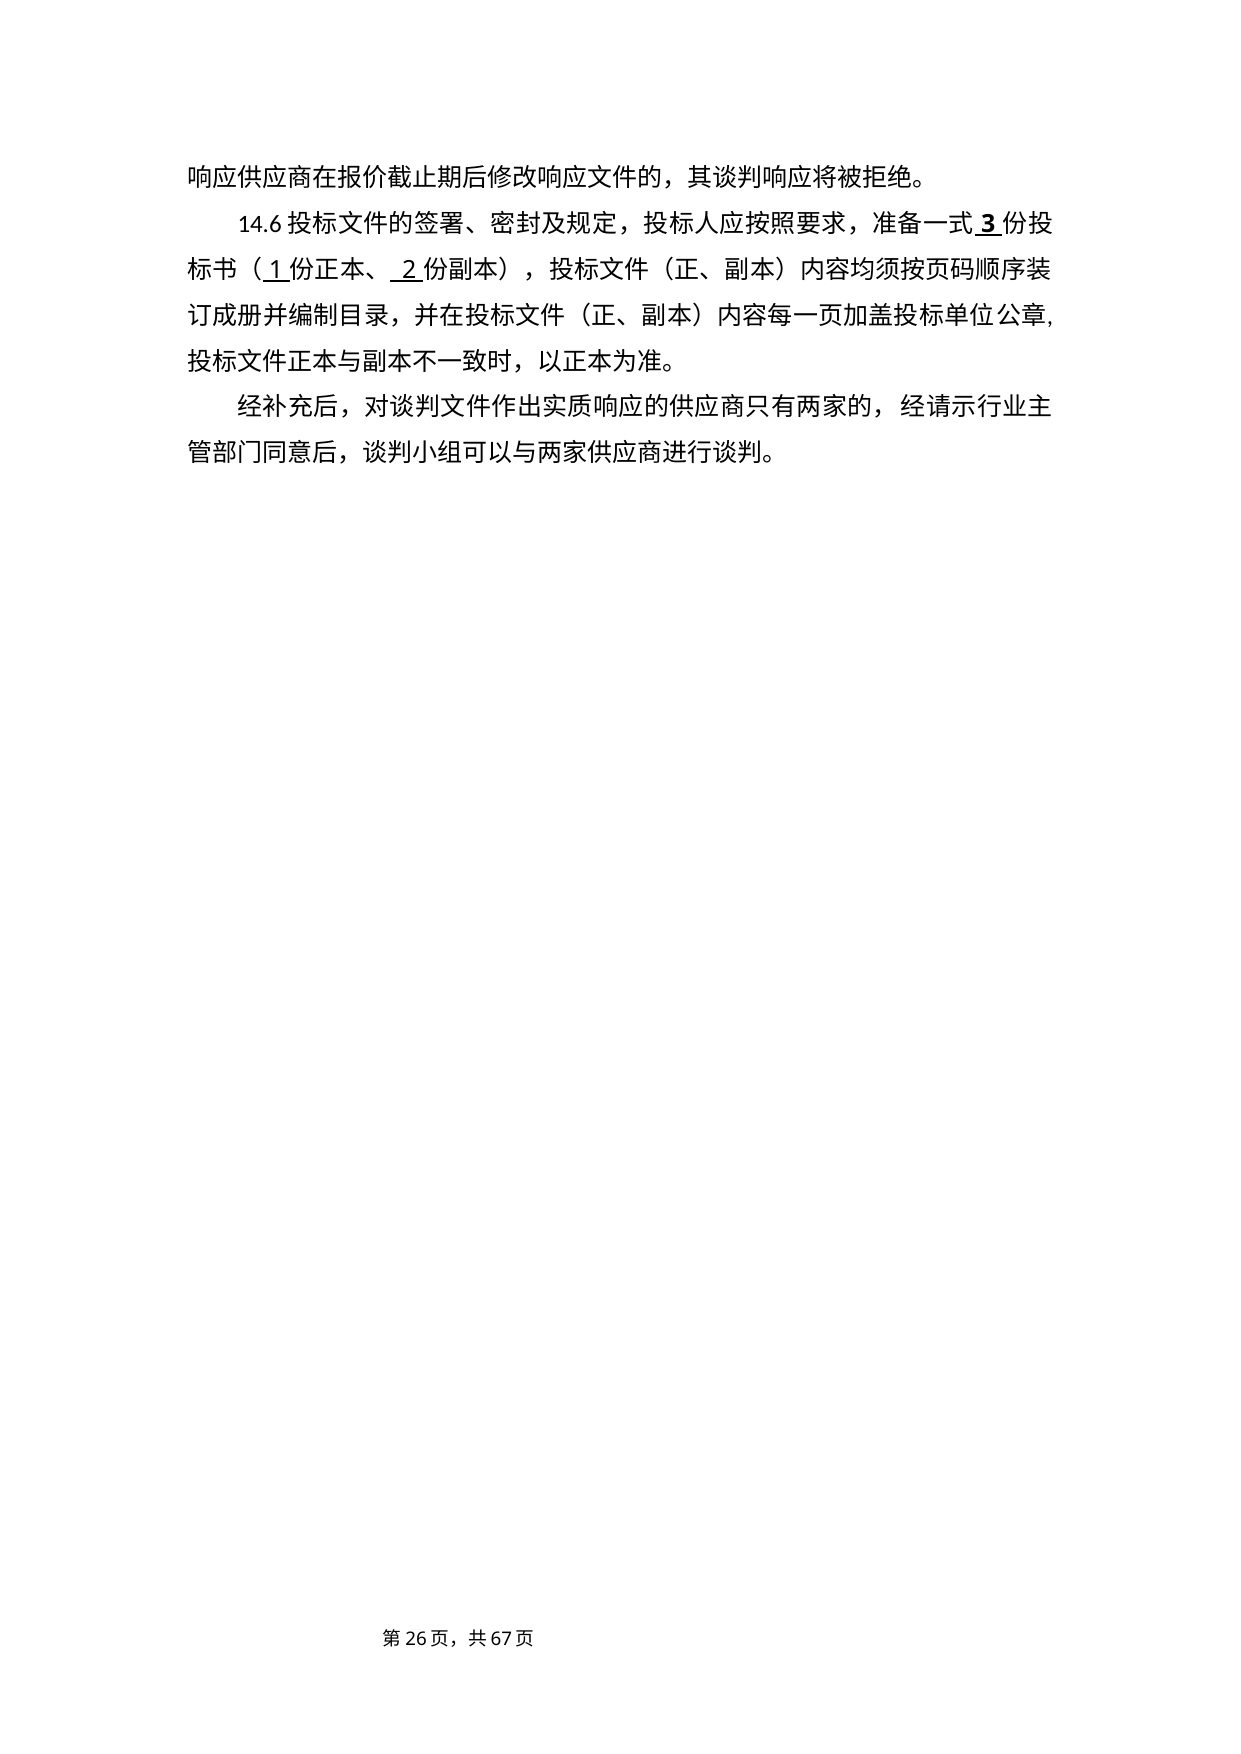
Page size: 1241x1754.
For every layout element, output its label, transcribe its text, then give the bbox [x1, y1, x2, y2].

text 14.6投标文件的签署、密封及规定，投标人应按照要求，准备一式 3 份投标书（ 1 份正本、 2 份副本），投标文件（正、副本）内容均须按页码顺序装订成册并编制目录，并在投标文件（正、副本）内容每一页加盖投标单位公章, 投标文件正本与副本不一致时，以正本为准。 [187, 196, 1053, 379]
text 经补充后，对谈判文件作出实质响应的供应商只有两家的，经请示行业主管部门同意后，谈判小组可以与两家供应商进行谈判。 [187, 379, 1053, 471]
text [187, 150, 1053, 196]
